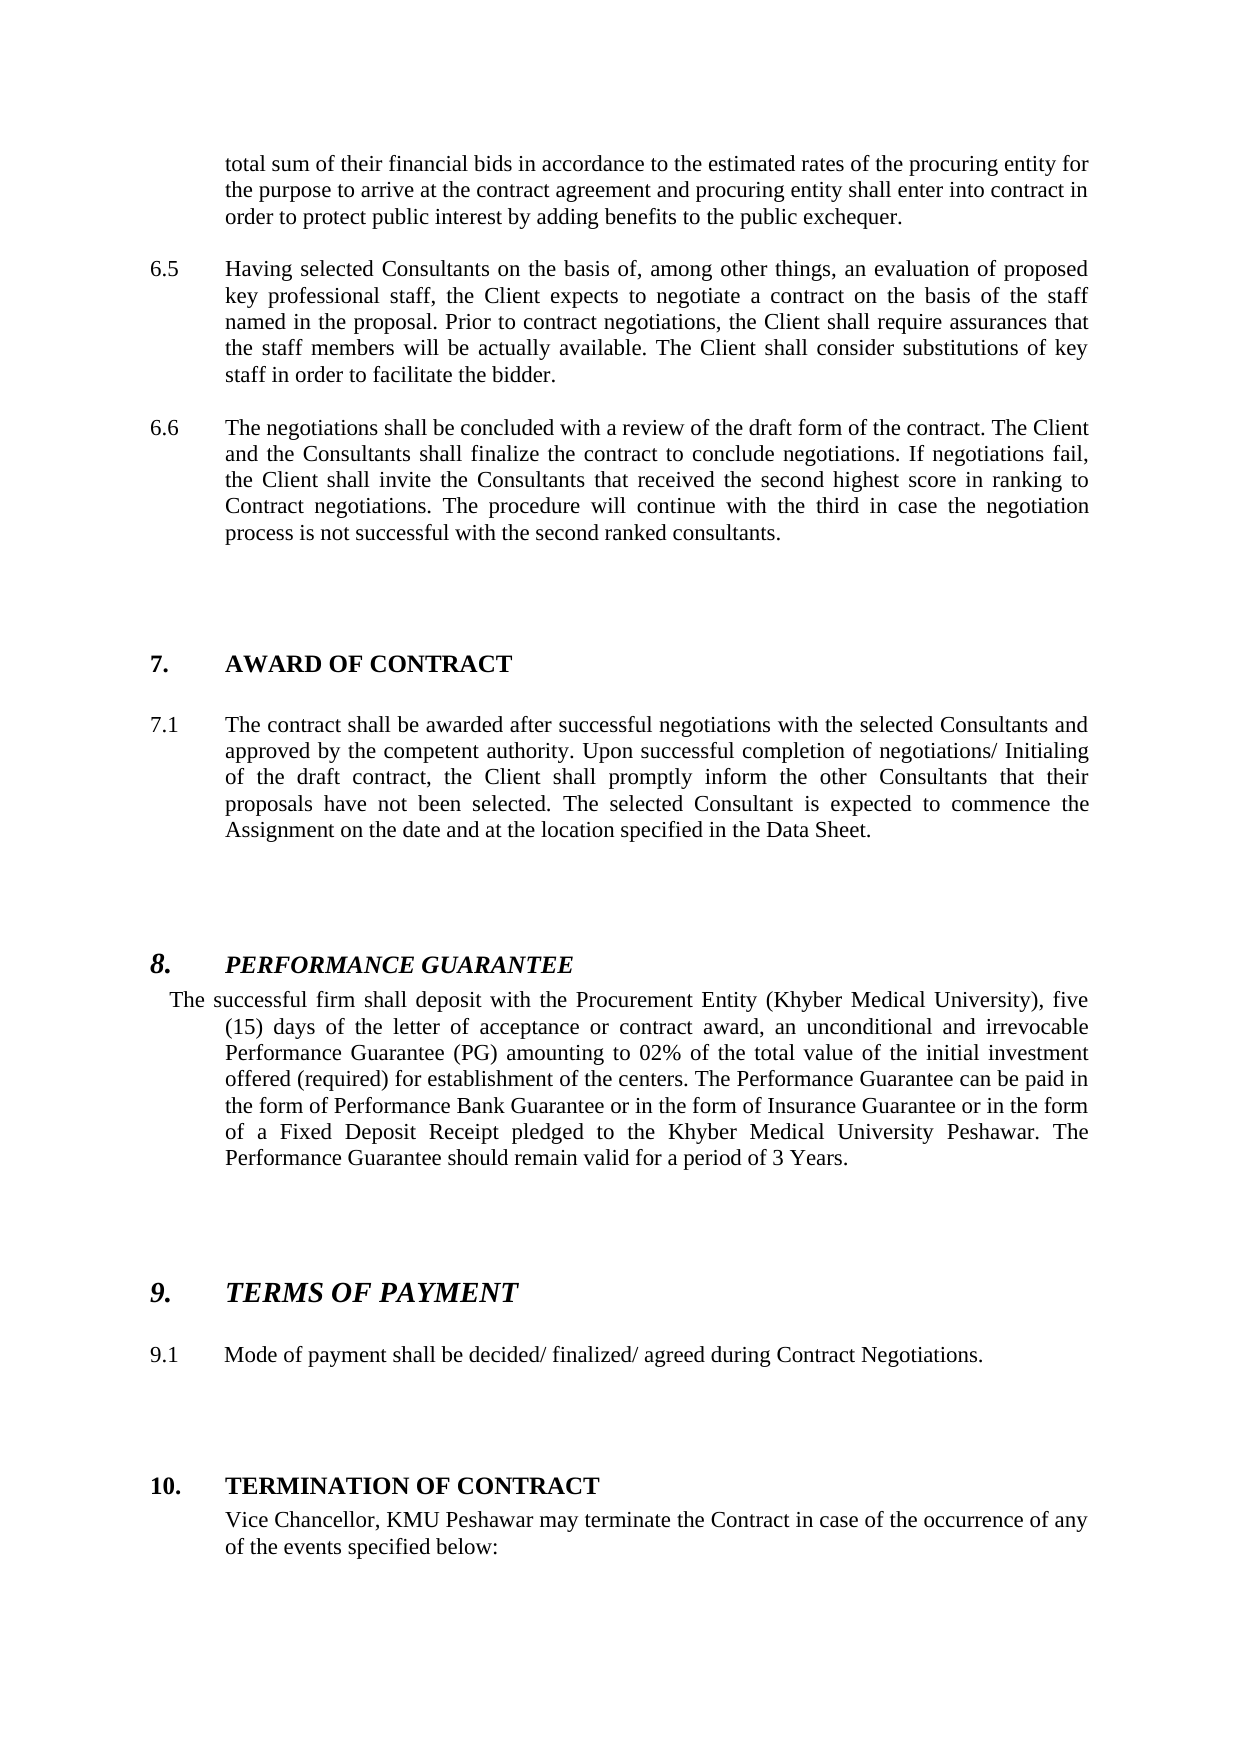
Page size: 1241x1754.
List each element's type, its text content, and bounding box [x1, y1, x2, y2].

subtitle 9. TERMS OF PAYMENT [150, 1275, 1090, 1308]
text 6.5 Having selected Consultants on the basis of, among other things, an evaluation of proposed key professional staff, the Client expects to negotiate a contract on the basis of the staff named in the proposal. Prior to contract negotiations, the Client shall require assurances that the staff members will be actually available. The Client shall consider substitutions of key staff in order to facilitate the bidder. [150, 255, 1090, 387]
text The successful firm shall deposit with the Procurement Entity (Khyber Medical University), five (15) days of the letter of acceptance or contract award, an unconditional and irrevocable Performance Guarantee (PG) amounting to 02% of the total value of the initial investment offered (required) for establishment of the centers. The Performance Guarantee can be paid in the form of Performance Bank Guarantee or in the form of Insurance Guarantee or in the form of a Fixed Deposit Receipt pledged to the Khyber Medical University Peshawar. The Performance Guarantee should remain valid for a period of 3 Years. [169, 986, 1090, 1171]
subtitle 10. TERMINATION OF CONTRACT [150, 1471, 1090, 1500]
text 9.1 Mode of payment shall be decided/ finalized/ agreed during Contract Negotiations. [150, 1341, 1090, 1367]
subtitle 8. PERFORMANCE GUARANTEE [150, 947, 1090, 980]
text Vice Chancellor, KMU Peshawar may terminate the Contract in case of the occurrence of any of the events specified below: [150, 1506, 1090, 1559]
subtitle 7. AWARD OF CONTRACT [150, 649, 1090, 678]
text 7.1 The contract shall be awarded after successful negotiations with the selected Consultants and approved by the competent authority. Upon successful completion of negotiations/ Initialing of the draft contract, the Client shall promptly inform the other Consultants that their proposals have not been selected. The selected Consultant is expected to commence the Assignment on the date and at the location specified in the Data Sheet. [150, 711, 1090, 842]
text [150, 150, 1090, 229]
text 6.6 The negotiations shall be concluded with a review of the draft form of the contract. The Client and the Consultants shall finalize the contract to conclude negotiations. If negotiations fail, the Client shall invite the Consultants that received the second highest score in ranking to Contract negotiations. The procedure will continue with the third in case the negotiation process is not successful with the second ranked consultants. [150, 413, 1090, 545]
